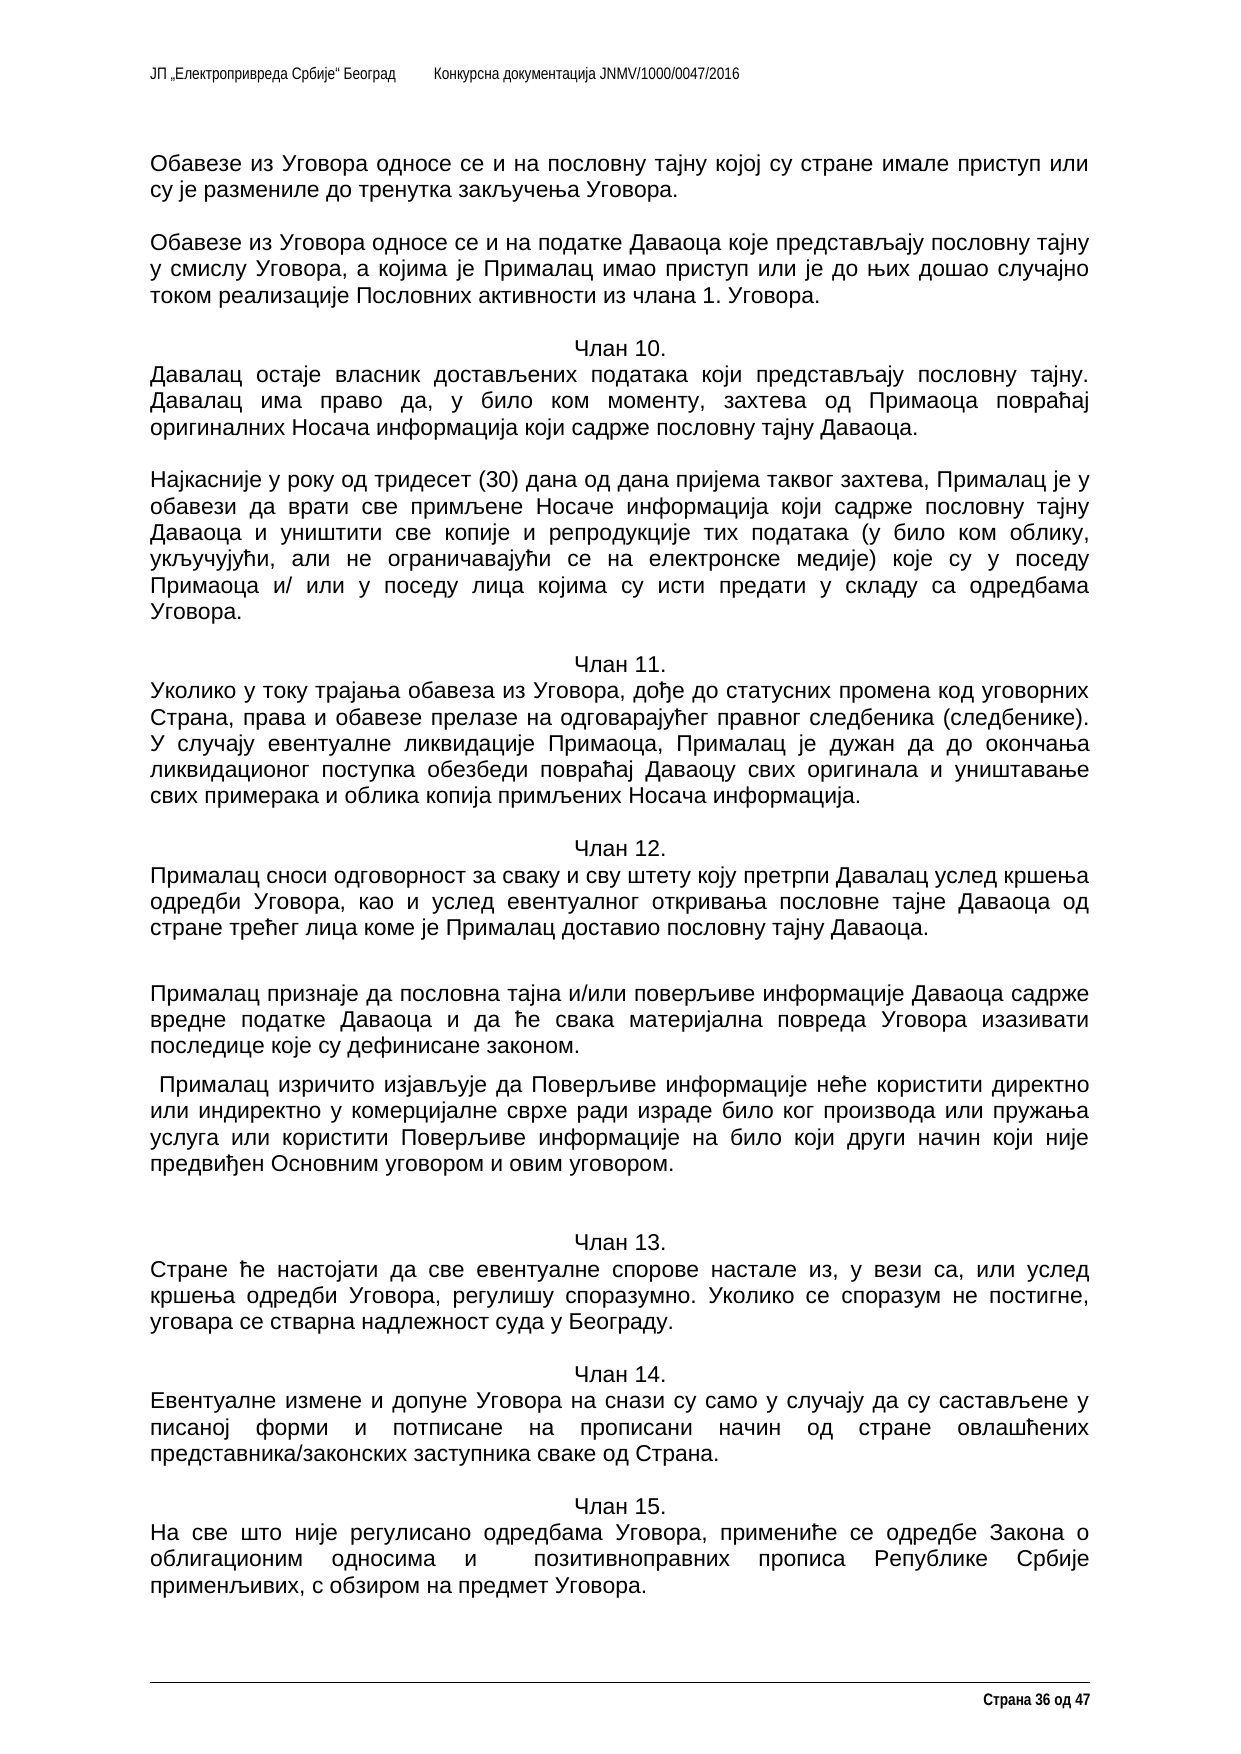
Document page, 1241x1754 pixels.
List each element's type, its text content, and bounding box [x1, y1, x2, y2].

text Члан 10. [150, 334, 1090, 361]
text Уколико у току трајања обавеза из Уговора, дође до статусних промена код уговорних Страна, права и обавезе прелазе на одговарајућег правног следбеника (следбенике). У случају евентуалне ликвидације Примаоца, Прималац је дужан да до окончања ликвидационог поступка обезбеди повраћај Даваоцу свих оригинала и уништавање свих примерака и облика копија примљених Носача информација. [150, 677, 1090, 809]
text Члан 12. [150, 835, 1090, 862]
text Обавезе из Уговора односе се и на пословну тајну којој су стране имале приступ или су је размениле до тренутка закључења Уговора. [150, 150, 1090, 203]
text Евентуалне измене и допуне Уговора на снази су само у случају да су састављене у писаној форми и потписане на прописани начин од стране овлашћених представника/законских заступника сваке од Страна. [150, 1387, 1090, 1466]
text Прималац сноси одговорност за сваку и сву штету коју претрпи Давалац услед кршења одредби Уговора, као и услед евентуалног откривања пословне тајне Даваоца од стране трећег лица коме је Прималац доставио пословну тајну Даваоца. [150, 862, 1090, 941]
text Давалац остаје власник достављених података који представљају пословну тајну. Давалац има право да, у било ком моменту, захтева од Примаоца повраћај оригиналних Носача информација који садрже пословну тајну Даваоца. [150, 361, 1090, 440]
text Члан 15. [150, 1493, 1090, 1519]
text На све што није регулисано одредбама Уговора, примениће се одредбе Закона о облигационим односима и позитивноправних прописа Републике Србије применљивих, с обзиром на предмет Уговора. [150, 1519, 1090, 1598]
text Члан 14. [150, 1361, 1090, 1387]
text Обавезе из Уговора односе се и на податке Даваоца које представљају пословну тајну у смислу Уговора, а којима je Прималац имао приступ или је до њих дошао случајно током реализације Пословних активности из члана 1. Уговора. [150, 229, 1090, 308]
text Стране ће настојати да све евентуалне спорове настале из, у вези са, или услед кршењa одредби Уговора, регулишу споразумно. Уколико се споразум не постигне, уговара се стварна надлежност суда у Београду. [150, 1256, 1090, 1334]
text Прималац изричито изјављује да Поверљиве информације неће користити директно или индиректно у комерцијалне сврхе ради израде било ког производа или пружања услуга или користити Поверљиве информације на било који други начин који није предвиђен Основним уговором и овим уговором. [150, 1071, 1090, 1176]
text Најкасније у року од тридесет (30) дана од дана пријема таквог захтева, Прималац је у обавези да врати све примљене Носаче информација који садрже пословну тајну Даваоца и уништити све копије и репродукције тих података (у било ком облику, укључујући, али не ограничавајући се на електронске медије) које су у поседу Примаоца и/ или у поседу лица којима су исти предати у складу са одредбама Уговора. [150, 466, 1090, 624]
text Члан 11. [150, 651, 1090, 677]
text Прималац признаје да пословна тајна и/или поверљиве информације Даваоца садрже вредне податке Даваоца и да ће свака материјална повреда Уговора изазивати последице које су дефинисане законом. [150, 979, 1090, 1058]
text Члан 13. [150, 1229, 1090, 1256]
